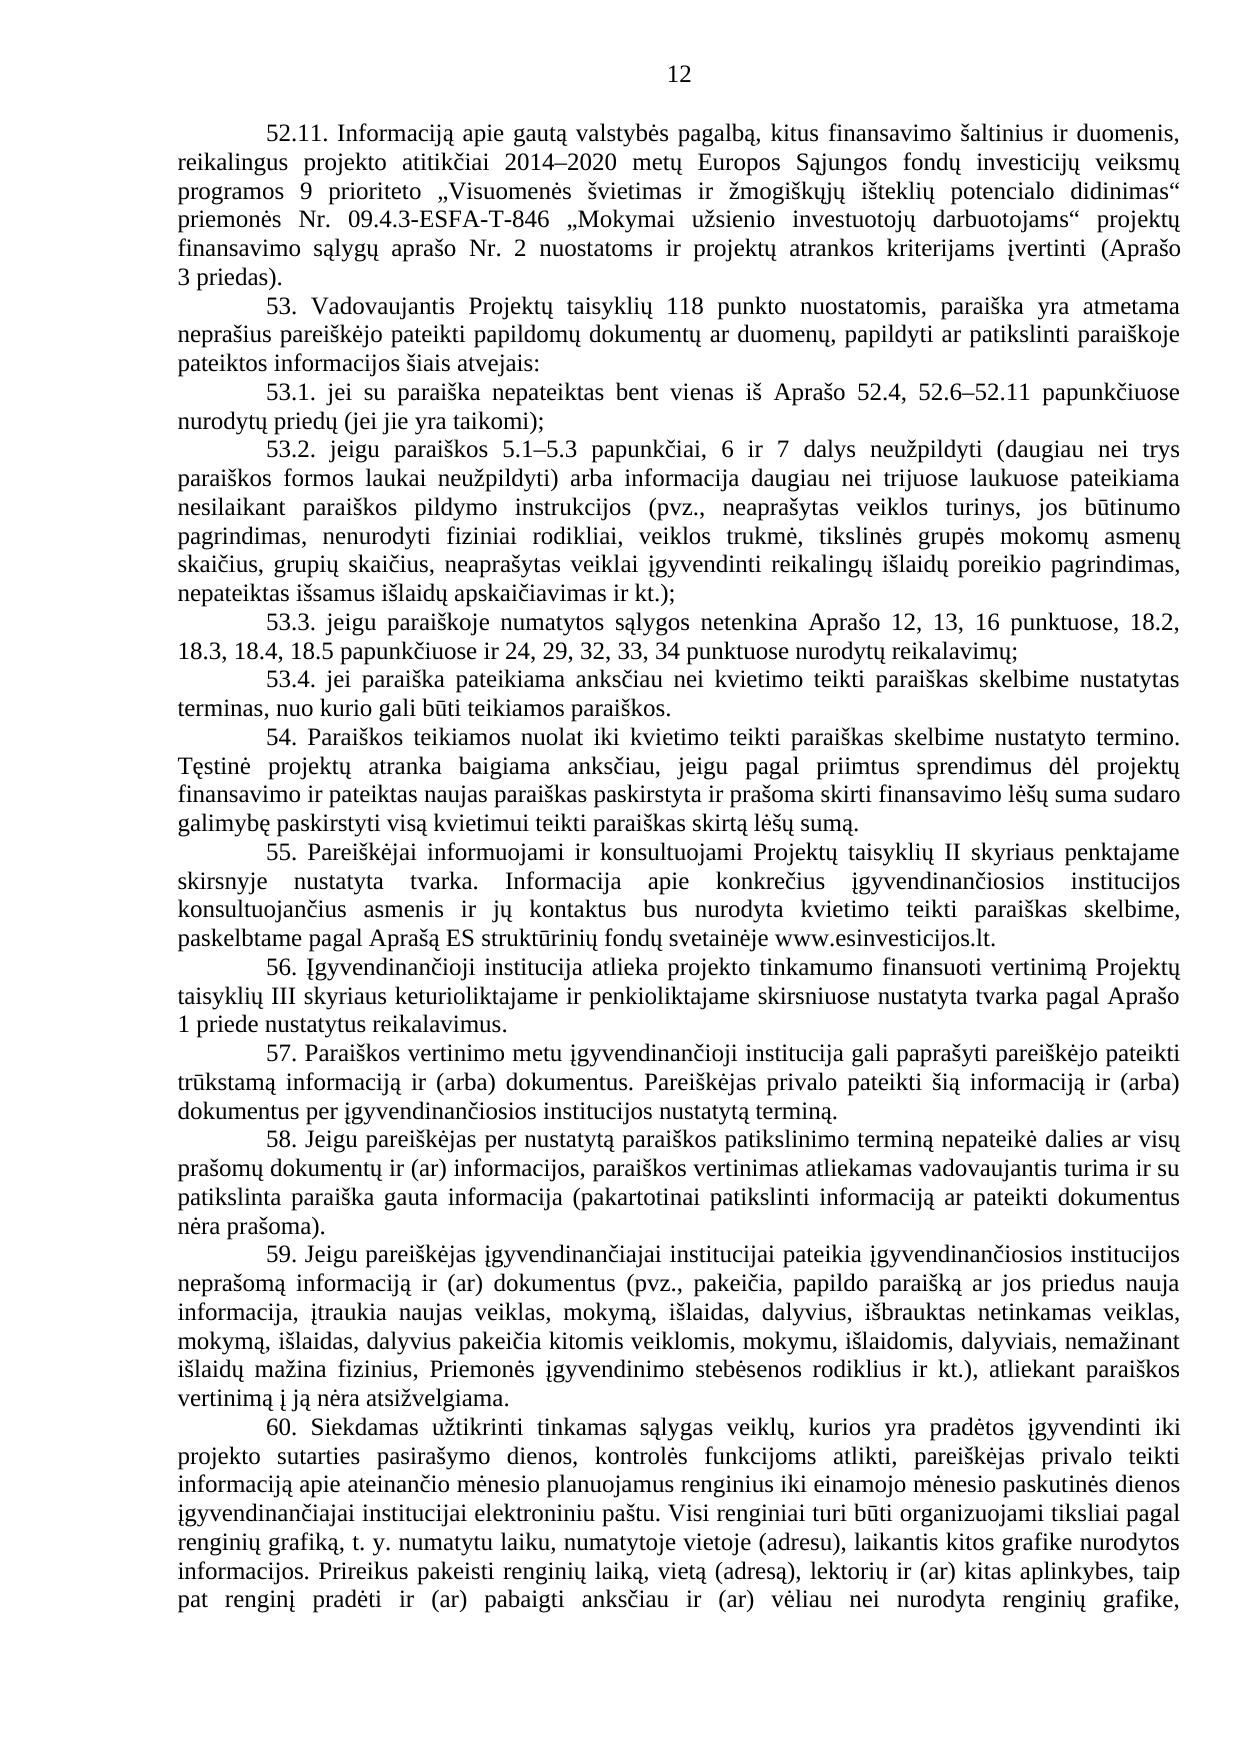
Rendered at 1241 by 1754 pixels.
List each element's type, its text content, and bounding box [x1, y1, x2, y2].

text 58. Jeigu pareiškėjas per nustatytą paraiškos patikslinimo terminą nepateikė dalies ar visų prašomų dokumentų ir (ar) informacijos, paraiškos vertinimas atliekamas vadovaujantis turima ir su patikslinta paraiška gauta informacija (pakartotinai patikslinti informaciją ar pateikti dokumentus nėra prašoma). [177, 1124, 1181, 1239]
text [177, 1412, 1181, 1613]
text 53.1. jei su paraiška nepateiktas bent vienas iš Aprašo 52.4, 52.6–52.11 papunkčiuose nurodytų priedų (jei jie yra taikomi); [177, 377, 1181, 434]
text 53. Vadovaujantis Projektų taisyklių 118 punkto nuostatomis, paraiška yra atmetama neprašius pareiškėjo pateikti papildomų dokumentų ar duomenų, papildyti ar patikslinti paraiškoje pateiktos informacijos šiais atvejais: [177, 291, 1181, 377]
text 56. Įgyvendinančioji institucija atlieka projekto tinkamumo finansuoti vertinimą Projektų taisyklių III skyriaus keturioliktajame ir penkioliktajame skirsniuose nustatyta tvarka pagal Aprašo 1 priede nustatytus reikalavimus. [177, 952, 1181, 1038]
text 59. Jeigu pareiškėjas įgyvendinančiajai institucijai pateikia įgyvendinančiosios institucijos neprašomą informaciją ir (ar) dokumentus (pvz., pakeičia, papildo paraišką ar jos priedus nauja informacija, įtraukia naujas veiklas, mokymą, išlaidas, dalyvius, išbrauktas netinkamas veiklas, mokymą, išlaidas, dalyvius pakeičia kitomis veiklomis, mokymu, išlaidomis, dalyviais, nemažinant išlaidų mažina fizinius, Priemonės įgyvendinimo stebėsenos rodiklius ir kt.), atliekant paraiškos vertinimą į ją nėra atsižvelgiama. [177, 1239, 1181, 1412]
text 52.11. Informaciją apie gautą valstybės pagalbą, kitus finansavimo šaltinius ir duomenis, reikalingus projekto atitikčiai 2014–2020 metų Europos Sąjungos fondų investicijų veiksmų programos 9 prioriteto „Visuomenės švietimas ir žmogiškųjų išteklių potencialo didinimas“ priemonės Nr. 09.4.3-ESFA-T-846 „Mokymai užsienio investuotojų darbuotojams“ projektų finansavimo sąlygų aprašo Nr. 2 nuostatoms ir projektų atrankos kriterijams įvertinti (Aprašo 3 priedas). [177, 118, 1181, 291]
text 54. Paraiškos teikiamos nuolat iki kvietimo teikti paraiškas skelbime nustatyto termino. Tęstinė projektų atranka baigiama anksčiau, jeigu pagal priimtus sprendimus dėl projektų finansavimo ir pateiktas naujas paraiškas paskirstyta ir prašoma skirti finansavimo lėšų suma sudaro galimybę paskirstyti visą kvietimui teikti paraiškas skirtą lėšų sumą. [177, 722, 1181, 837]
text 53.4. jei paraiška pateikiama anksčiau nei kvietimo teikti paraiškas skelbime nustatytas terminas, nuo kurio gali būti teikiamos paraiškos. [177, 664, 1181, 722]
text 55. Pareiškėjai informuojami ir konsultuojami Projektų taisyklių II skyriaus penktajame skirsnyje nustatyta tvarka. Informacija apie konkrečius įgyvendinančiosios institucijos konsultuojančius asmenis ir jų kontaktus bus nurodyta kvietimo teikti paraiškas skelbime, paskelbtame pagal Aprašą ES struktūrinių fondų svetainėje www.esinvesticijos.lt. [177, 837, 1181, 952]
text 53.3. jeigu paraiškoje numatytos sąlygos netenkina Aprašo 12, 13, 16 punktuose, 18.2, 18.3, 18.4, 18.5 papunkčiuose ir 24, 29, 32, 33, 34 punktuose nurodytų reikalavimų; [177, 607, 1181, 664]
text 57. Paraiškos vertinimo metu įgyvendinančioji institucija gali paprašyti pareiškėjo pateikti trūkstamą informaciją ir (arba) dokumentus. Pareiškėjas privalo pateikti šią informaciją ir (arba) dokumentus per įgyvendinančiosios institucijos nustatytą terminą. [177, 1038, 1181, 1124]
text 53.2. jeigu paraiškos 5.1–5.3 papunkčiai, 6 ir 7 dalys neužpildyti (daugiau nei trys paraiškos formos laukai neužpildyti) arba informacija daugiau nei trijuose laukuose pateikiama nesilaikant paraiškos pildymo instrukcijos (pvz., neaprašytas veiklos turinys, jos būtinumo pagrindimas, nenurodyti fiziniai rodikliai, veiklos trukmė, tikslinės grupės mokomų asmenų skaičius, grupių skaičius, neaprašytas veiklai įgyvendinti reikalingų išlaidų poreikio pagrindimas, nepateiktas išsamus išlaidų apskaičiavimas ir kt.); [177, 434, 1181, 607]
